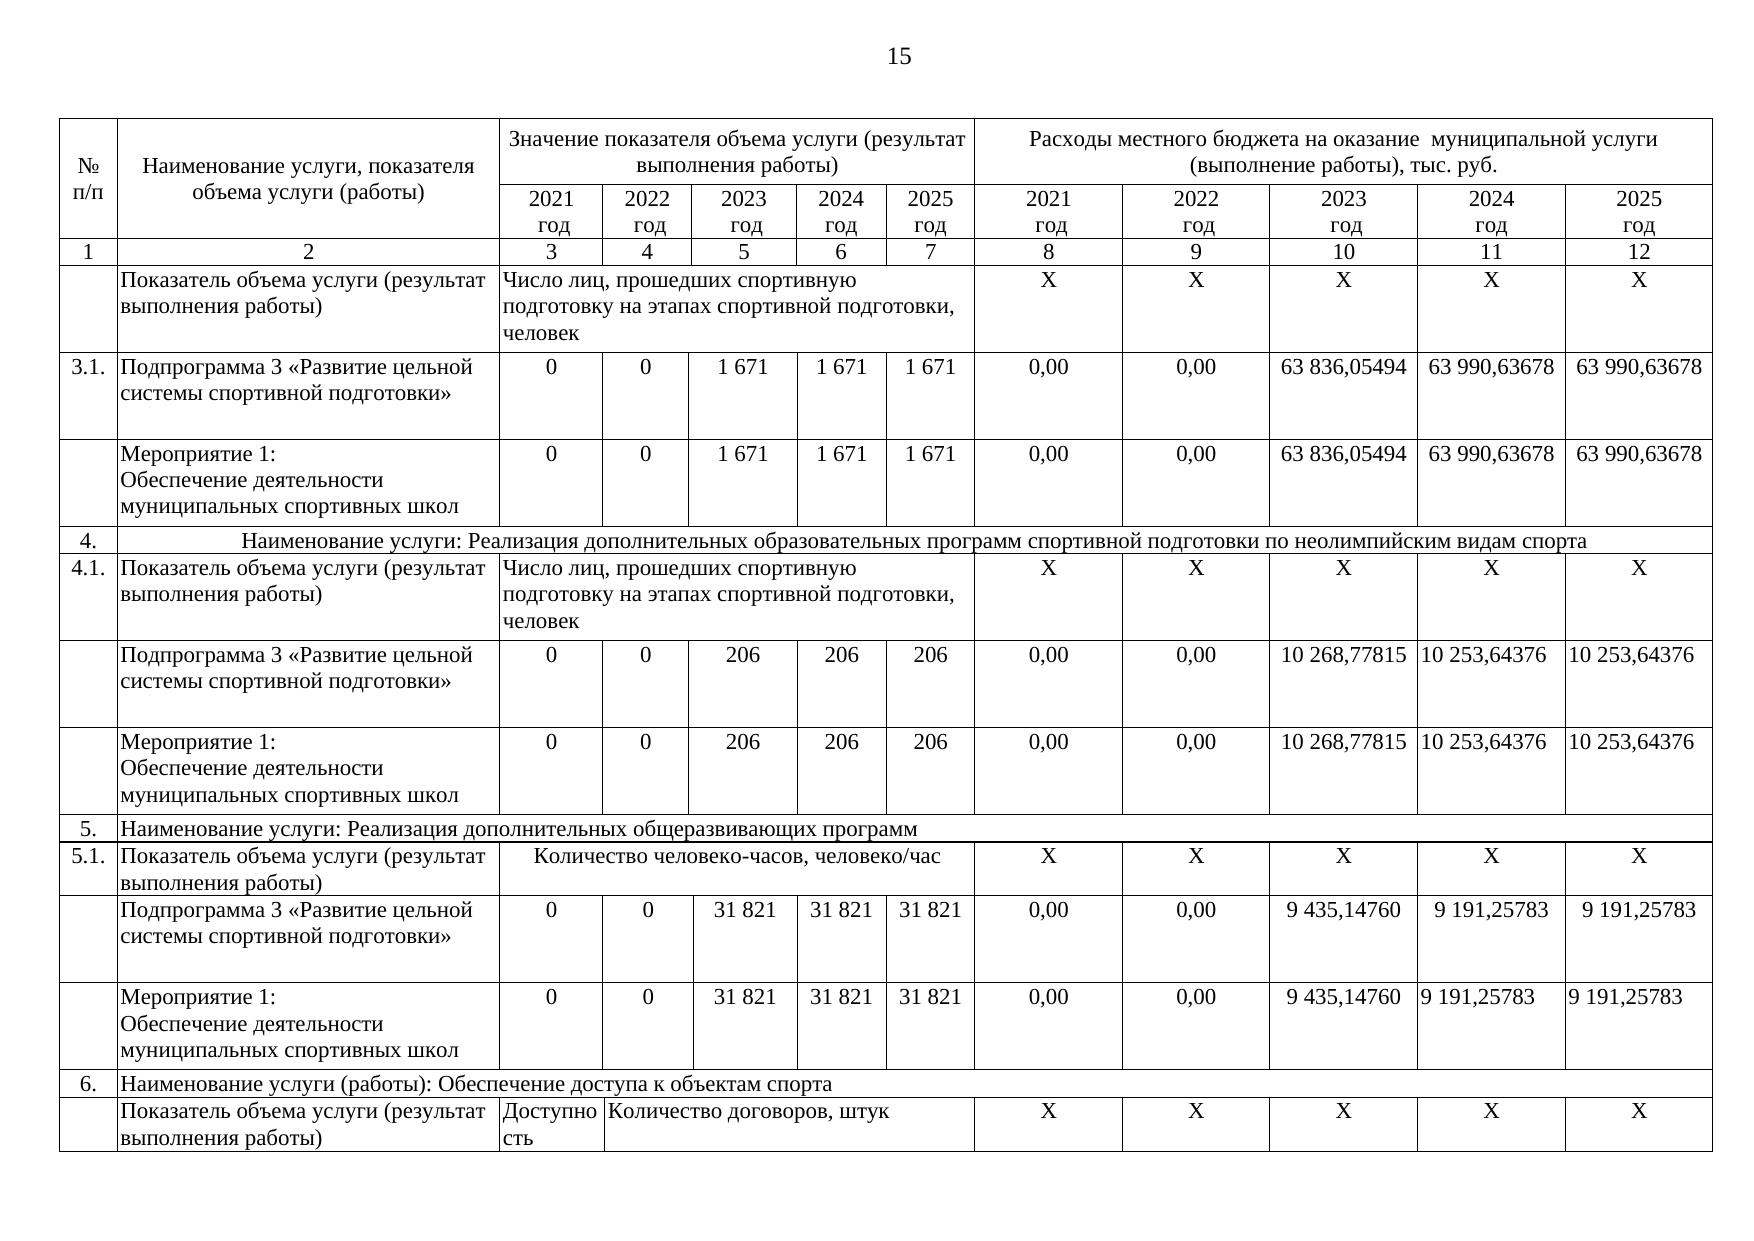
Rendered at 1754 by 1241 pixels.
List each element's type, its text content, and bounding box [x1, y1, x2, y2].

table_cell 0 [603, 896, 693, 982]
table_cell 0,00 [975, 641, 1122, 727]
table_cell [60, 983, 117, 1069]
table_cell Наименование услуги: Реализация дополнительных образовательных программ спортивной подготовки по неолимпийским видам спорта [118, 527, 1712, 553]
table_cell 10 [1270, 239, 1417, 265]
table_cell 4 [603, 239, 691, 265]
table_cell Подпрограмма 3 «Развитие цельной системы спортивной подготовки» [118, 353, 499, 439]
table_cell X [1270, 1098, 1417, 1151]
table_cell 0,00 [1123, 440, 1269, 526]
table_cell [60, 728, 117, 814]
table_cell 9 [1123, 239, 1269, 265]
table_cell 10 253,64376 [1566, 641, 1712, 727]
table_cell Количество человеко-часов, человеко/час [500, 843, 974, 895]
table_cell X [1123, 554, 1269, 640]
table_cell 9 191,25783 [1418, 983, 1565, 1069]
table_cell X [1418, 266, 1565, 352]
table_cell 4.1. [60, 554, 117, 640]
table_cell 0,00 [975, 896, 1122, 982]
table_cell 11 [1418, 239, 1565, 265]
table_cell 10 268,77815 [1270, 728, 1417, 814]
table_cell Количество договоров, штук [605, 1098, 974, 1151]
table_cell Число лиц, прошедших спортивную подготовку на этапах спортивной подготовки, человек [500, 554, 974, 640]
table_cell 9 191,25783 [1566, 983, 1712, 1069]
table_cell 8 [975, 239, 1122, 265]
table_cell 0 [603, 353, 688, 439]
table_cell 0,00 [975, 728, 1122, 814]
table_cell 1 671 [887, 440, 974, 526]
table_cell 0 [603, 983, 693, 1069]
table_header № п/п [60, 119, 117, 237]
table_cell 0 [500, 728, 602, 814]
table_cell 9 435,14760 [1270, 983, 1417, 1069]
table_cell 2021 год [975, 185, 1122, 237]
table_cell Подпрограмма 3 «Развитие цельной системы спортивной подготовки» [118, 896, 499, 982]
table_cell 206 [887, 728, 974, 814]
table_cell 5. [60, 815, 117, 841]
table_cell Показатель объема услуги (результат выполнения работы) [118, 266, 499, 352]
table_cell 2022 год [603, 185, 691, 237]
table_cell X [1566, 266, 1712, 352]
table_cell 31 821 [798, 983, 886, 1069]
table_cell 4. [60, 527, 117, 553]
table_cell 63 836,05494 [1270, 353, 1417, 439]
table_cell 6 [797, 239, 886, 265]
table_cell 0 [500, 641, 602, 727]
table_cell 6. [60, 1070, 117, 1097]
table_cell X [1418, 1098, 1565, 1151]
table_cell 31 821 [694, 896, 797, 982]
table_cell 10 253,64376 [1566, 728, 1712, 814]
table_cell X [1270, 843, 1417, 895]
table_cell 2025 год [1566, 185, 1712, 237]
table_cell Доступность объектов в течение года (ед. изм. час занятий на объекте) [500, 1098, 604, 1151]
table_cell Показатель объема услуги (результат выполнения работы) [118, 1098, 499, 1151]
table_cell 206 [689, 641, 797, 727]
table_cell X [975, 554, 1122, 640]
table_cell [60, 266, 117, 352]
table_cell [60, 440, 117, 526]
table_cell X [1418, 843, 1565, 895]
table_cell 63 990,63678 [1566, 440, 1712, 526]
table_cell Показатель объема услуги (результат выполнения работы) [118, 554, 499, 640]
table_cell 0 [500, 353, 602, 439]
table_cell 3.1. [60, 353, 117, 439]
table_cell X [1418, 554, 1565, 640]
table_cell 0,00 [975, 353, 1122, 439]
table_cell 0 [603, 641, 688, 727]
table_cell 10 253,64376 [1418, 641, 1565, 727]
table_cell 9 435,14760 [1270, 896, 1417, 982]
table_cell 206 [689, 728, 797, 814]
table_cell 0 [603, 440, 688, 526]
table_cell 2025 год [887, 185, 974, 237]
table_header Расходы местного бюджета на оказание муниципальной услуги (выполнение работы), тыс. руб. [975, 119, 1712, 184]
table_cell X [975, 843, 1122, 895]
table_cell 31 821 [887, 983, 974, 1069]
table_cell Число лиц, прошедших спортивную подготовку на этапах спортивной подготовки, человек [500, 266, 974, 352]
table_cell 12 [1566, 239, 1712, 265]
table_cell 2024 год [797, 185, 886, 237]
table_cell 9 191,25783 [1418, 896, 1565, 982]
table_cell 5 [692, 239, 796, 265]
table_cell X [1566, 554, 1712, 640]
table_cell 1 671 [887, 353, 974, 439]
table_cell 0,00 [975, 440, 1122, 526]
table_cell 31 821 [887, 896, 974, 982]
table_cell 63 990,63678 [1418, 440, 1565, 526]
table_cell 10 268,77815 [1270, 641, 1417, 727]
table_cell 206 [887, 641, 974, 727]
table_cell 0,00 [1123, 641, 1269, 727]
table_cell X [1566, 1098, 1712, 1151]
table_cell 1 [60, 239, 117, 265]
table_cell 0 [500, 896, 602, 982]
table_cell 1 671 [689, 440, 797, 526]
table_cell 0 [500, 983, 602, 1069]
table_cell 10 253,64376 [1418, 728, 1565, 814]
table_cell 1 671 [798, 353, 886, 439]
table_cell 3 [500, 239, 602, 265]
table_cell [60, 641, 117, 727]
table_cell X [1270, 266, 1417, 352]
table_cell 63 990,63678 [1566, 353, 1712, 439]
table_cell 0,00 [1123, 983, 1269, 1069]
table_cell Подпрограмма 3 «Развитие цельной системы спортивной подготовки» [118, 641, 499, 727]
table_cell 0 [603, 728, 688, 814]
table_cell 5.1. [60, 843, 117, 895]
table_cell 0,00 [1123, 728, 1269, 814]
table_cell 206 [798, 728, 886, 814]
table_cell 1 671 [798, 440, 886, 526]
table_cell Наименование услуги: Реализация дополнительных общеразвивающих программ [118, 815, 1712, 841]
table_cell 31 821 [694, 983, 797, 1069]
table_cell 0,00 [1123, 896, 1269, 982]
table_cell 2023 год [692, 185, 796, 237]
table_cell [60, 896, 117, 982]
table_cell Показатель объема услуги (результат выполнения работы) [118, 843, 499, 895]
table_cell 0 [500, 440, 602, 526]
table_cell 63 990,63678 [1418, 353, 1565, 439]
table_header Значение показателя объема услуги (результат выполнения работы) [500, 119, 974, 184]
table_cell 31 821 [798, 896, 886, 982]
table_cell Мероприятие 1: Обеспечение деятельности муниципальных спортивных школ [118, 983, 499, 1069]
table_cell 2023 год [1270, 185, 1417, 237]
table_cell 1 671 [689, 353, 797, 439]
table_cell 206 [798, 641, 886, 727]
table_cell 9 191,25783 [1566, 896, 1712, 982]
table_cell 0,00 [975, 983, 1122, 1069]
table_cell Наименование услуги (работы): Обеспечение доступа к объектам спорта [118, 1070, 1712, 1097]
table_cell X [1123, 843, 1269, 895]
table_cell X [975, 1098, 1122, 1151]
table_cell Мероприятие 1: Обеспечение деятельности муниципальных спортивных школ [118, 728, 499, 814]
table_cell 2022 год [1123, 185, 1269, 237]
table_cell 7 [887, 239, 974, 265]
table_cell [60, 1098, 117, 1151]
table_cell 2 [118, 239, 499, 265]
table_cell X [1270, 554, 1417, 640]
table_cell X [1123, 1098, 1269, 1151]
table_header Наименование услуги, показателя объема услуги (работы) [118, 119, 499, 237]
table_cell 2021 год [500, 185, 602, 237]
table_cell X [1566, 843, 1712, 895]
table_cell X [1123, 266, 1269, 352]
table_cell X [975, 266, 1122, 352]
table_cell 63 836,05494 [1270, 440, 1417, 526]
table_cell 0,00 [1123, 353, 1269, 439]
table_cell 2024 год [1418, 185, 1565, 237]
table_cell Мероприятие 1: Обеспечение деятельности муниципальных спортивных школ [118, 440, 499, 526]
